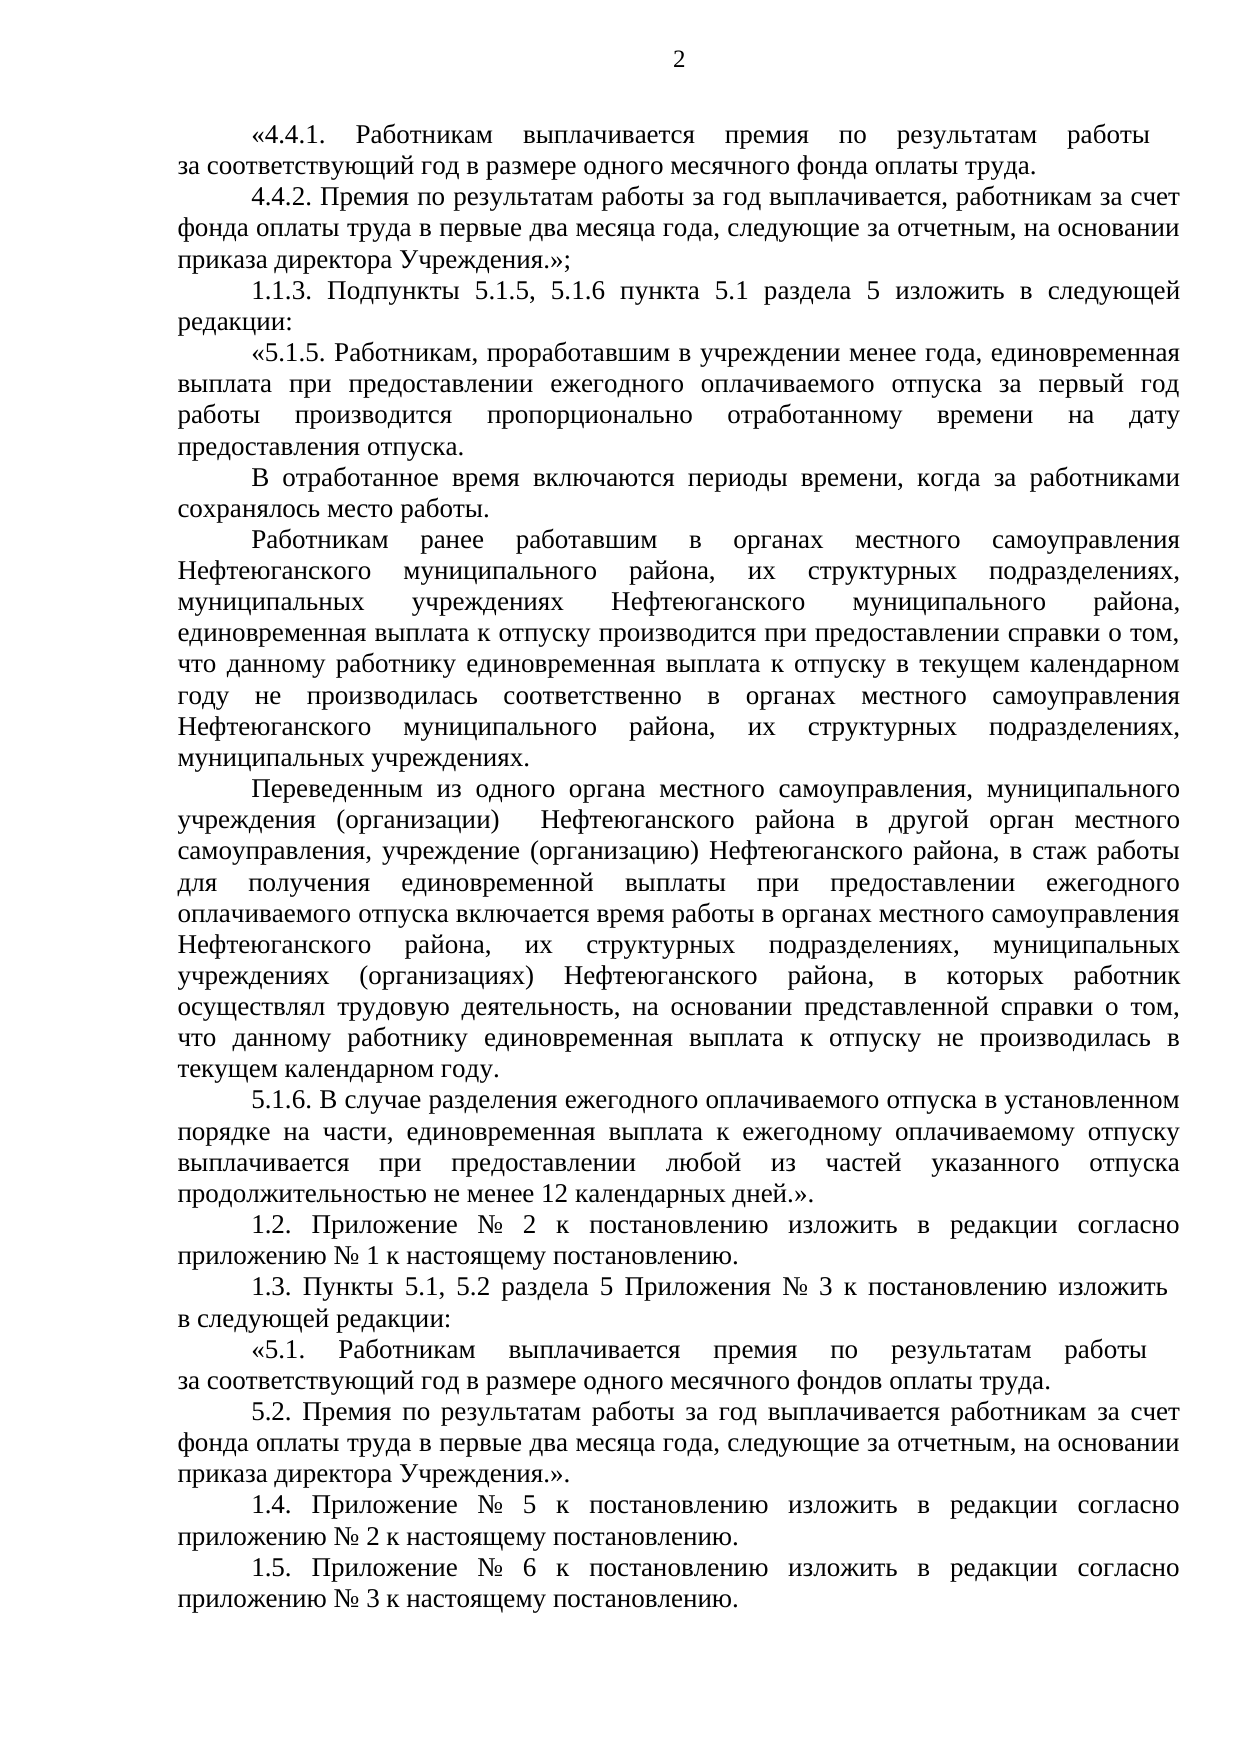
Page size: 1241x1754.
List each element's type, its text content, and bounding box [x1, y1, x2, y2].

text 5.2. Премия по результатам работы за год выплачивается работникам за счет фонда оплаты труда в первые два месяца года, следующие за отчетным, на основании приказа директора Учреждения.». [177, 1395, 1181, 1488]
list Работникам ранее работавшим в органах местного самоуправления Нефтеюганского муниципального района, их структурных подразделениях, муниципальных учреждениях Нефтеюганского муниципального района, единовременная выплата к отпуску производится при предоставлении справки о том, что данному работнику единовременная выплата к отпуску в текущем календарном году не производилась соответственно в органах местного самоуправления Нефтеюганского муниципального района, их структурных подразделениях, муниципальных учреждениях. [177, 523, 1181, 772]
list 1.4. Приложение № 5 к постановлению изложить в редакции согласно приложению № 2 к настоящему постановлению. [177, 1488, 1181, 1551]
text «5.1. Работникам выплачивается премия по результатам работы за соответствующий год в размере одного месячного фондов оплаты труда. [177, 1333, 1181, 1395]
list 1.2. Приложение № 2 к постановлению изложить в редакции согласно приложению № 1 к настоящему постановлению. [177, 1208, 1181, 1271]
list 1.5. Приложение № 6 к постановлению изложить в редакции согласно приложению № 3 к настоящему постановлению. [177, 1551, 1181, 1613]
text «4.4.1. Работникам выплачивается премия по результатам работы за соответствующий год в размере одного месячного фонда оплаты труда. [177, 118, 1181, 180]
list «5.1.5. Работникам, проработавшим в учреждении менее года, единовременная выплата при предоставлении ежегодного оплачиваемого отпуска за первый год работы производится пропорционально отработанному времени на дату предоставления отпуска. [177, 336, 1181, 461]
text 4.4.2. Премия по результатам работы за год выплачивается, работникам за счет фонда оплаты труда в первые два месяца года, следующие за отчетным, на основании приказа директора Учреждения.»; [177, 180, 1181, 274]
list В отработанное время включаются периоды времени, когда за работниками сохранялось место работы. [177, 461, 1181, 523]
list 1.3. Пункты 5.1, 5.2 раздела 5 Приложения № 3 к постановлению изложить в следующей редакции: [177, 1271, 1181, 1333]
text 5.1.6. В случае разделения ежегодного оплачиваемого отпуска в установленном порядке на части, единовременная выплата к ежегодному оплачиваемому отпуску выплачивается при предоставлении любой из частей указанного отпуска продолжительностью не менее 12 календарных дней.». [177, 1084, 1181, 1208]
list Переведенным из одного органа местного самоуправления, муниципального учреждения (организации) Нефтеюганского района в другой орган местного самоуправления, учреждение (организацию) Нефтеюганского района, в стаж работы для получения единовременной выплаты при предоставлении ежегодного оплачиваемого отпуска включается время работы в органах местного самоуправления Нефтеюганского района, их структурных подразделениях, муниципальных учреждениях (организациях) Нефтеюганского района, в которых работник осуществлял трудовую деятельность, на основании представленной справки о том, что данному работнику единовременная выплата к отпуску не производилась в текущем календарном году. [177, 772, 1181, 1084]
list 1.1.3. Подпункты 5.1.5, 5.1.6 пункта 5.1 раздела 5 изложить в следующей редакции: [177, 274, 1181, 336]
